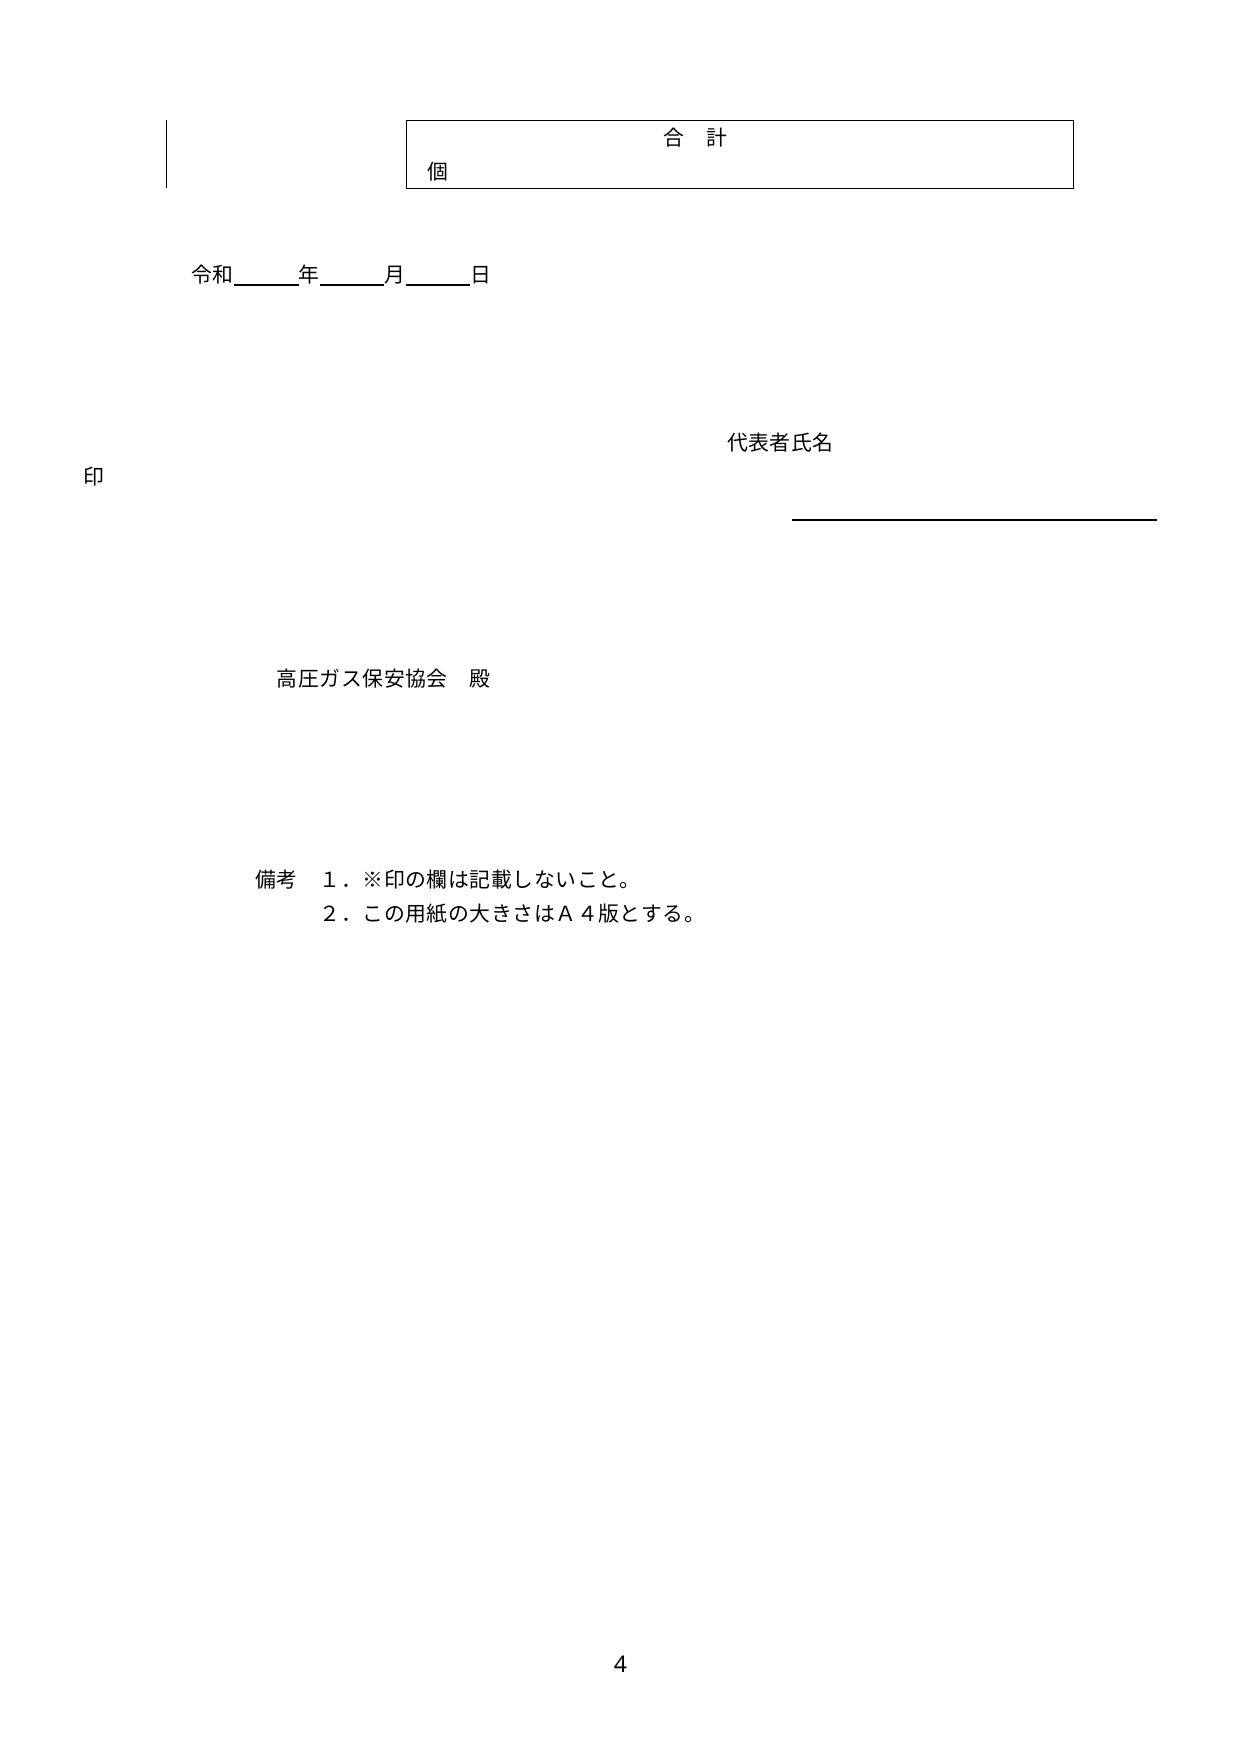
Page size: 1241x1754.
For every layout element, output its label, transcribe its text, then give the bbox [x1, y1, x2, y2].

text 高圧ガス保安協会 殿 [84, 660, 1157, 694]
text 備考 １．※印の欄は記載しないこと。 [84, 862, 1157, 896]
text 代表者氏名 印 [84, 424, 1157, 492]
text ２．この用紙の大きさはＡ４版とする。 [84, 896, 1157, 929]
text 令和 年 月 日 [84, 256, 1157, 290]
table_cell 合 計 個 [407, 121, 1073, 188]
